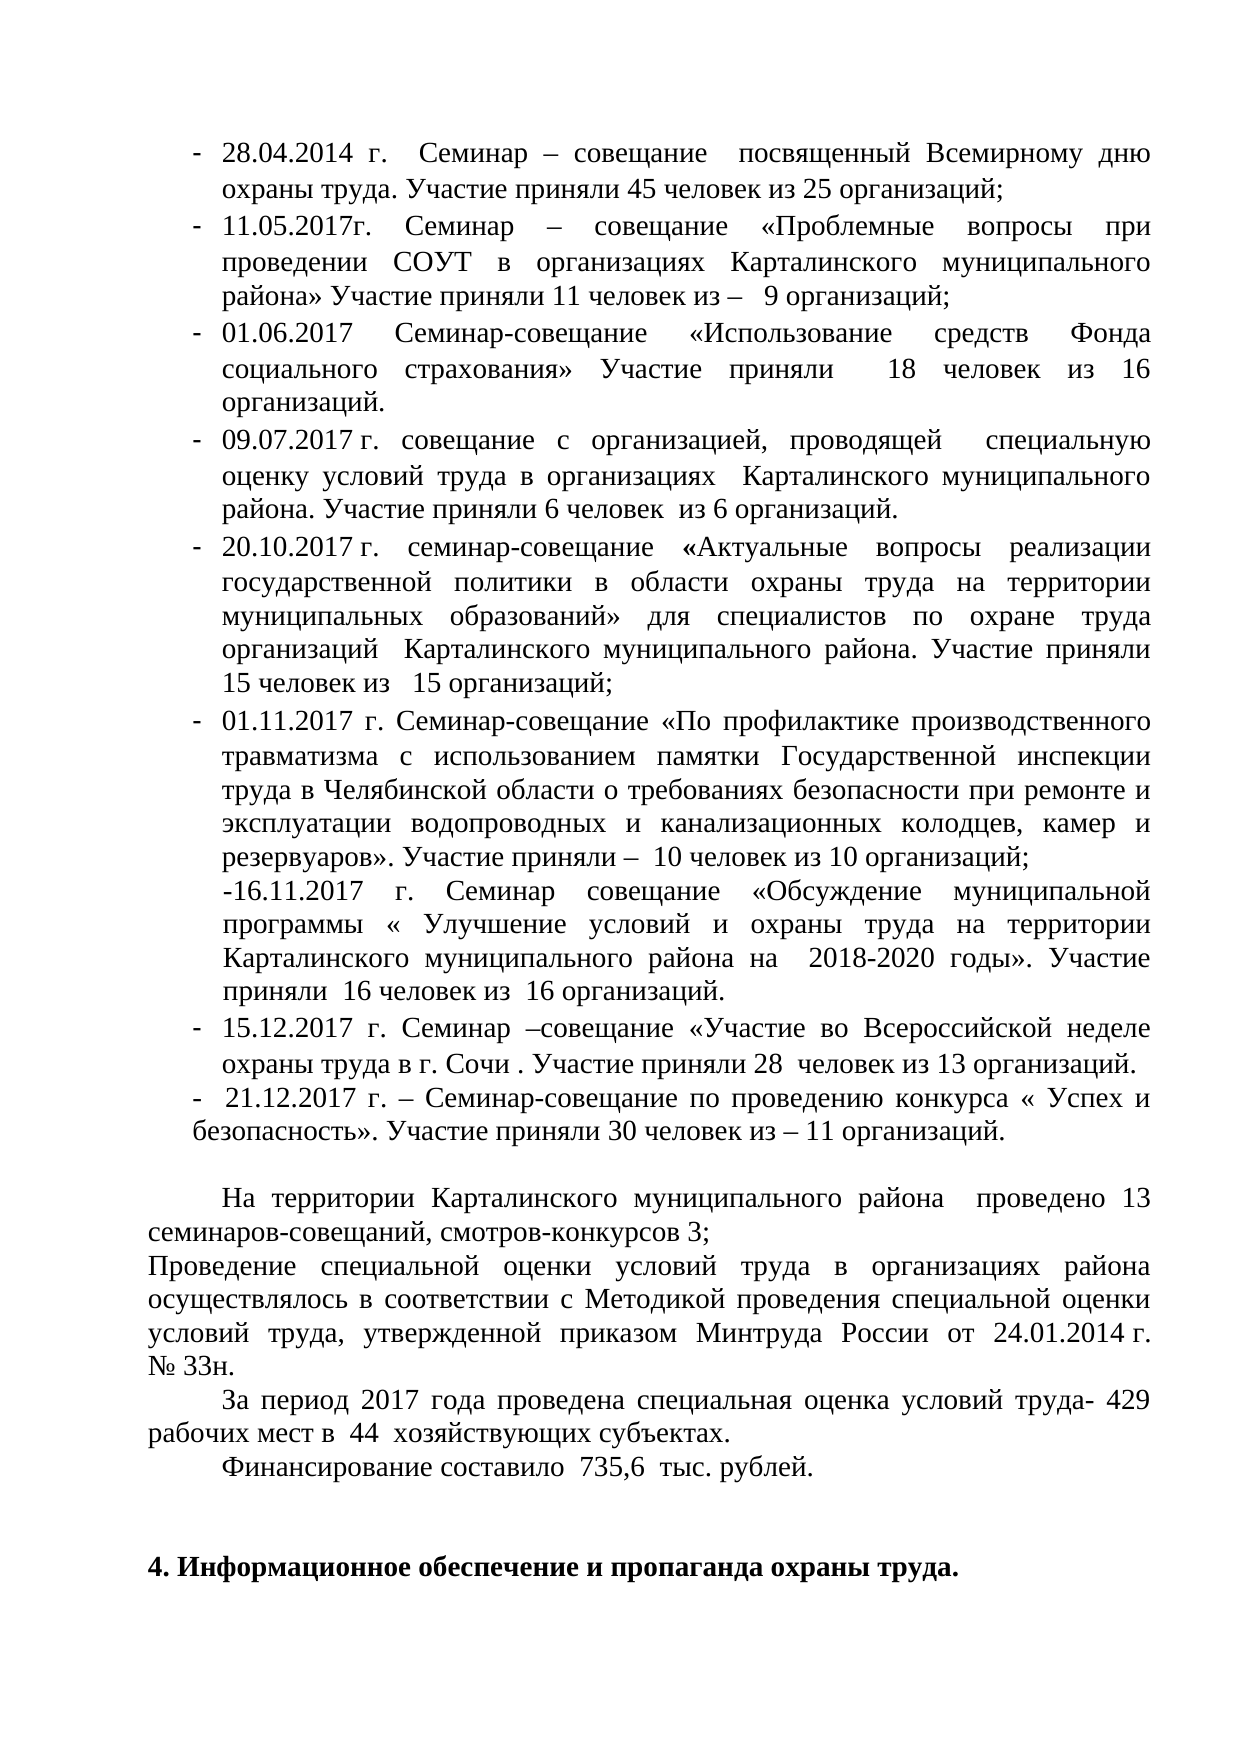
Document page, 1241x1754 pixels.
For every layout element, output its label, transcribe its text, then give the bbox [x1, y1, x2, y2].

text За период 2017 года проведена специальная оценка условий труда- 429 рабочих мест в 44 хозяйствующих субъектах. [148, 1382, 1152, 1449]
list 09.07.2017 г. совещание с организацией, проводящей специальную оценку условий труда в организациях Карталинского муниципального района. Участие приняли 6 человек из 6 организаций. [192, 418, 1152, 525]
list 01.11.2017 г. Семинар-совещание «По профилактике производственного травматизма с использованием памятки Государственной инспекции труда в Челябинской области о требованиях безопасности при ремонте и эксплуатации водопроводных и канализационных колодцев, камер и резервуаров». Участие приняли – 10 человек из 10 организаций; [192, 699, 1152, 873]
text Финансирование составило 735,6 тыс. рублей. [148, 1449, 1152, 1482]
list 01.06.2017 Семинар-совещание «Использование средств Фонда социального страхования» Участие приняли 18 человек из 16 организаций. [192, 311, 1152, 418]
text Проведение специальной оценки условий труда в организациях района осуществлялось в соответствии с Методикой проведения специальной оценки условий труда, утвержденной приказом Минтруда России от 24.01.2014 г. № 33н. [148, 1248, 1152, 1382]
list 20.10.2017 г. семинар-совещание «Актуальные вопросы реализации государственной политики в области охраны труда на территории муниципальных образований» для специалистов по охране труда организаций Карталинского муниципального района. Участие приняли 15 человек из 15 организаций; [192, 525, 1152, 699]
list -16.11.2017 г. Семинар совещание «Обсуждение муниципальной программы « Улучшение условий и охраны труда на территории Карталинского муниципального района на 2018-2020 годы». Участие приняли 16 человек из 16 организаций. [223, 873, 1152, 1007]
list 15.12.2017 г. Семинар –совещание «Участие во Всероссийской неделе охраны труда в г. Сочи . Участие приняли 28 человек из 13 организаций. [192, 1007, 1152, 1080]
text - 21.12.2017 г. – Семинар-совещание по проведению конкурса « Успех и безопасность». Участие приняли 30 человек из – 11 организаций. [192, 1080, 1152, 1147]
text 4. Информационное обеспечение и пропаганда охраны труда. [148, 1549, 1152, 1583]
text На территории Карталинского муниципального района проведено 13 семинаров-совещаний, смотров-конкурсов 3; [148, 1181, 1152, 1248]
list 28.04.2014 г. Семинар – совещание посвященный Всемирному дню охраны труда. Участие приняли 45 человек из 25 организаций; [192, 131, 1152, 204]
list 11.05.2017г. Семинар – совещание «Проблемные вопросы при проведении СОУТ в организациях Карталинского муниципального района» Участие приняли 11 человек из – 9 организаций; [192, 204, 1152, 311]
